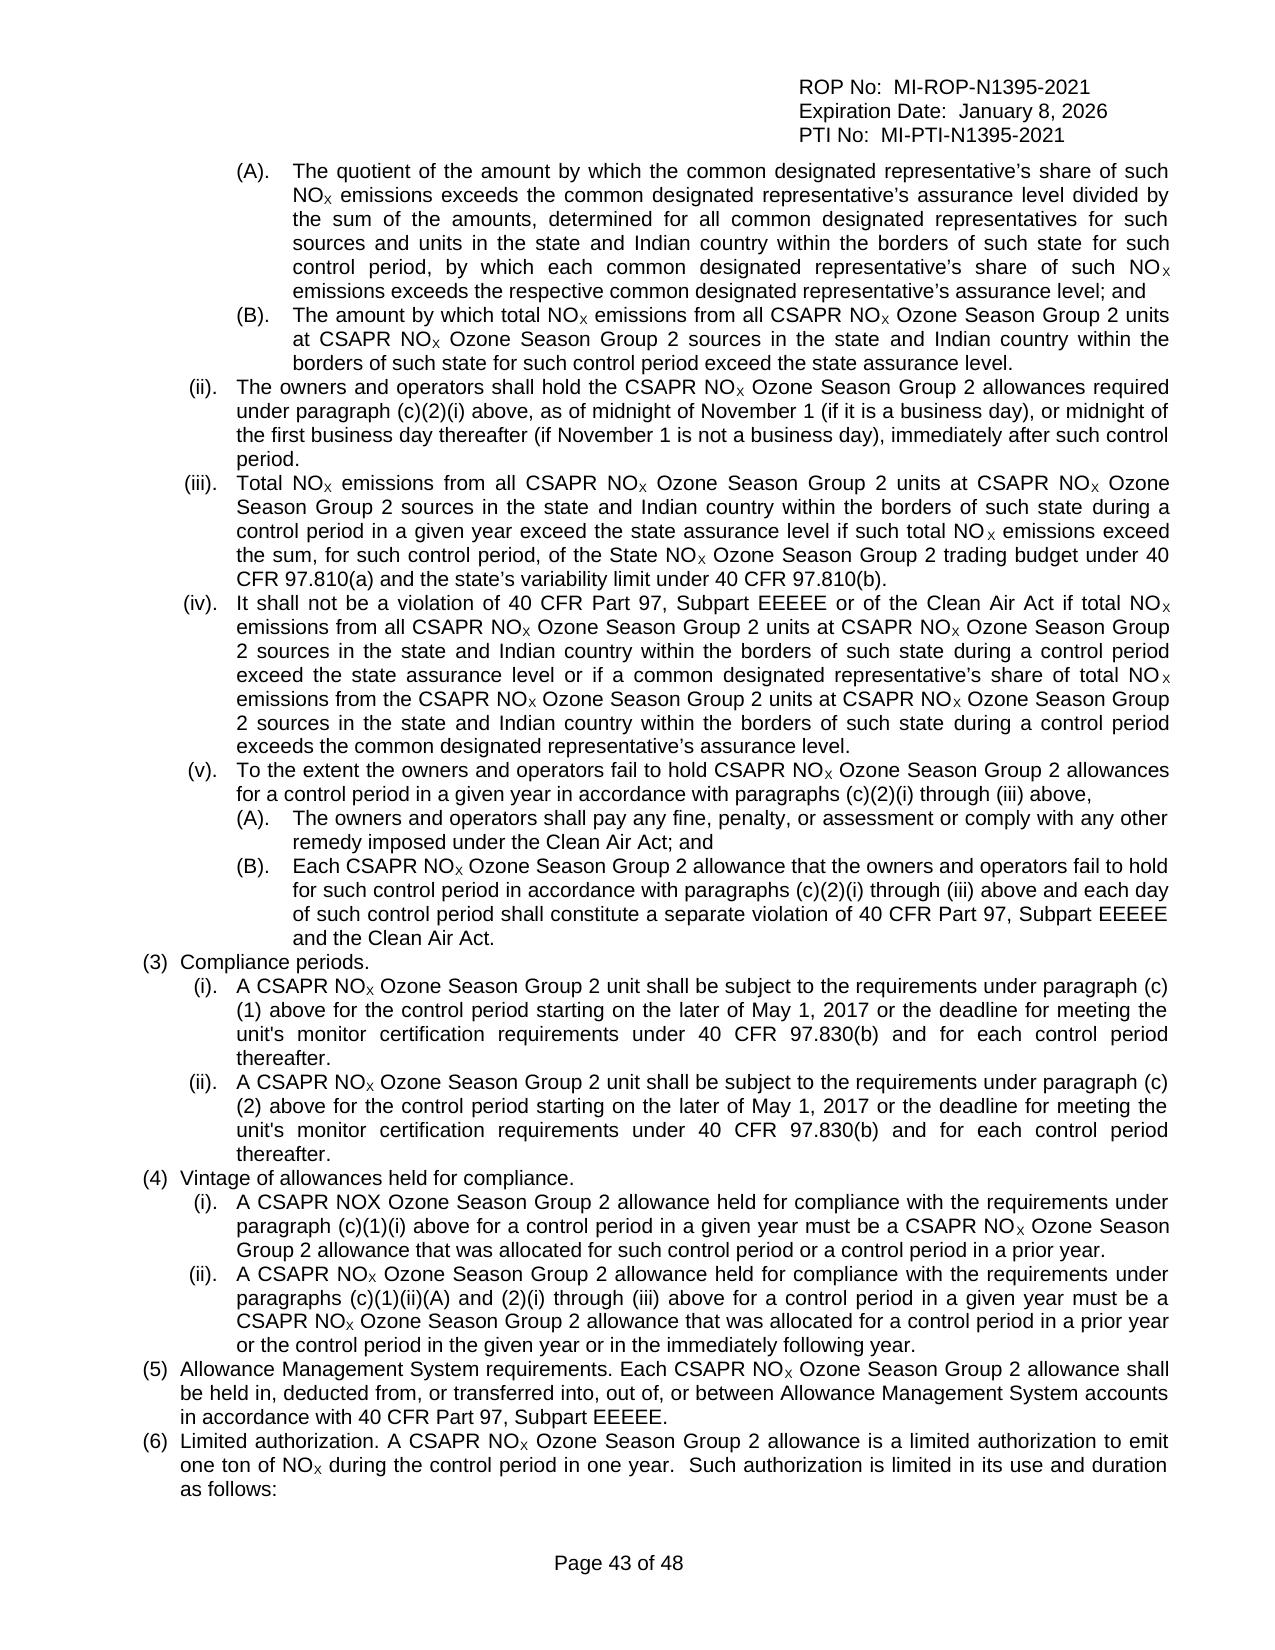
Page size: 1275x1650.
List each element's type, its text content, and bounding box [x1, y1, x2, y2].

list The amount by which total NOX emissions from all CSAPR NOX Ozone Season Group 2 units at CSAPR NOX Ozone Season Group 2 sources in the state and Indian country within the borders of such state for such control period exceed the state assurance level. [236, 303, 1170, 375]
list It shall not be a violation of 40 CFR Part 97, Subpart EEEEE or of the Clean Air Act if total NOX emissions from all CSAPR NOX Ozone Season Group 2 units at CSAPR NOX Ozone Season Group 2 sources in the state and Indian country within the borders of such state during a control period exceed the state assurance level or if a common designated representative’s share of total NOX emissions from the CSAPR NOX Ozone Season Group 2 units at CSAPR NOX Ozone Season Group 2 sources in the state and Indian country within the borders of such state during a control period exceeds the common designated representative’s assurance level. [217, 591, 1170, 758]
list Each CSAPR NOX Ozone Season Group 2 allowance that the owners and operators fail to hold for such control period in accordance with paragraphs (c)(2)(i) through (iii) above and each day of such control period shall constitute a separate violation of 40 CFR Part 97, Subpart EEEEE and the Clean Air Act. [236, 854, 1170, 950]
list A CSAPR NOX Ozone Season Group 2 unit shall be subject to the requirements under paragraph (c)(1) above for the control period starting on the later of May 1, 2017 or the deadline for meeting the unit's monitor certification requirements under 40 CFR 97.830(b) and for each control period thereafter. [217, 974, 1170, 1070]
list A CSAPR NOX Ozone Season Group 2 unit shall be subject to the requirements under paragraph (c)(2) above for the control period starting on the later of May 1, 2017 or the deadline for meeting the unit's monitor certification requirements under 40 CFR 97.830(b) and for each control period thereafter. [217, 1070, 1170, 1166]
list Vintage of allowances held for compliance. [142, 1166, 1170, 1189]
list Allowance Management System requirements. Each CSAPR NOX Ozone Season Group 2 allowance shall be held in, deducted from, or transferred into, out of, or between Allowance Management System accounts in accordance with 40 CFR Part 97, Subpart EEEEE. [142, 1357, 1170, 1429]
list The quotient of the amount by which the common designated representative’s share of such NOX emissions exceeds the common designated representative’s assurance level divided by the sum of the amounts, determined for all common designated representatives for such sources and units in the state and Indian country within the borders of such state for such control period, by which each common designated representative’s share of such NOX emissions exceeds the respective common designated representative’s assurance level; and [236, 159, 1170, 303]
list The owners and operators shall hold the CSAPR NOX Ozone Season Group 2 allowances required under paragraph (c)(2)(i) above, as of midnight of November 1 (if it is a business day), or midnight of the first business day thereafter (if November 1 is not a business day), immediately after such control period. [217, 375, 1170, 471]
list Compliance periods. [142, 950, 1170, 974]
list A CSAPR NOX Ozone Season Group 2 allowance held for compliance with the requirements under paragraph (c)(1)(i) above for a control period in a given year must be a CSAPR NOX Ozone Season Group 2 allowance that was allocated for such control period or a control period in a prior year. [217, 1189, 1170, 1261]
list The owners and operators shall pay any fine, penalty, or assessment or comply with any other remedy imposed under the Clean Air Act; and [236, 806, 1170, 854]
list A CSAPR NOX Ozone Season Group 2 allowance held for compliance with the requirements under paragraphs (c)(1)(ii)(A) and (2)(i) through (iii) above for a control period in a given year must be a CSAPR NOX Ozone Season Group 2 allowance that was allocated for a control period in a prior year or the control period in the given year or in the immediately following year. [217, 1261, 1170, 1357]
list Limited authorization. A CSAPR NOX Ozone Season Group 2 allowance is a limited authorization to emit one ton of NOX during the control period in one year. Such authorization is limited in its use and duration as follows: [142, 1429, 1170, 1501]
list Total NOX emissions from all CSAPR NOX Ozone Season Group 2 units at CSAPR NOX Ozone Season Group 2 sources in the state and Indian country within the borders of such state during a control period in a given year exceed the state assurance level if such total NOX emissions exceed the sum, for such control period, of the State NOX Ozone Season Group 2 trading budget under 40 CFR 97.810(a) and the state’s variability limit under 40 CFR 97.810(b). [217, 471, 1170, 591]
list To the extent the owners and operators fail to hold CSAPR NOX Ozone Season Group 2 allowances for a control period in a given year in accordance with paragraphs (c)(2)(i) through (iii) above, [217, 758, 1170, 806]
